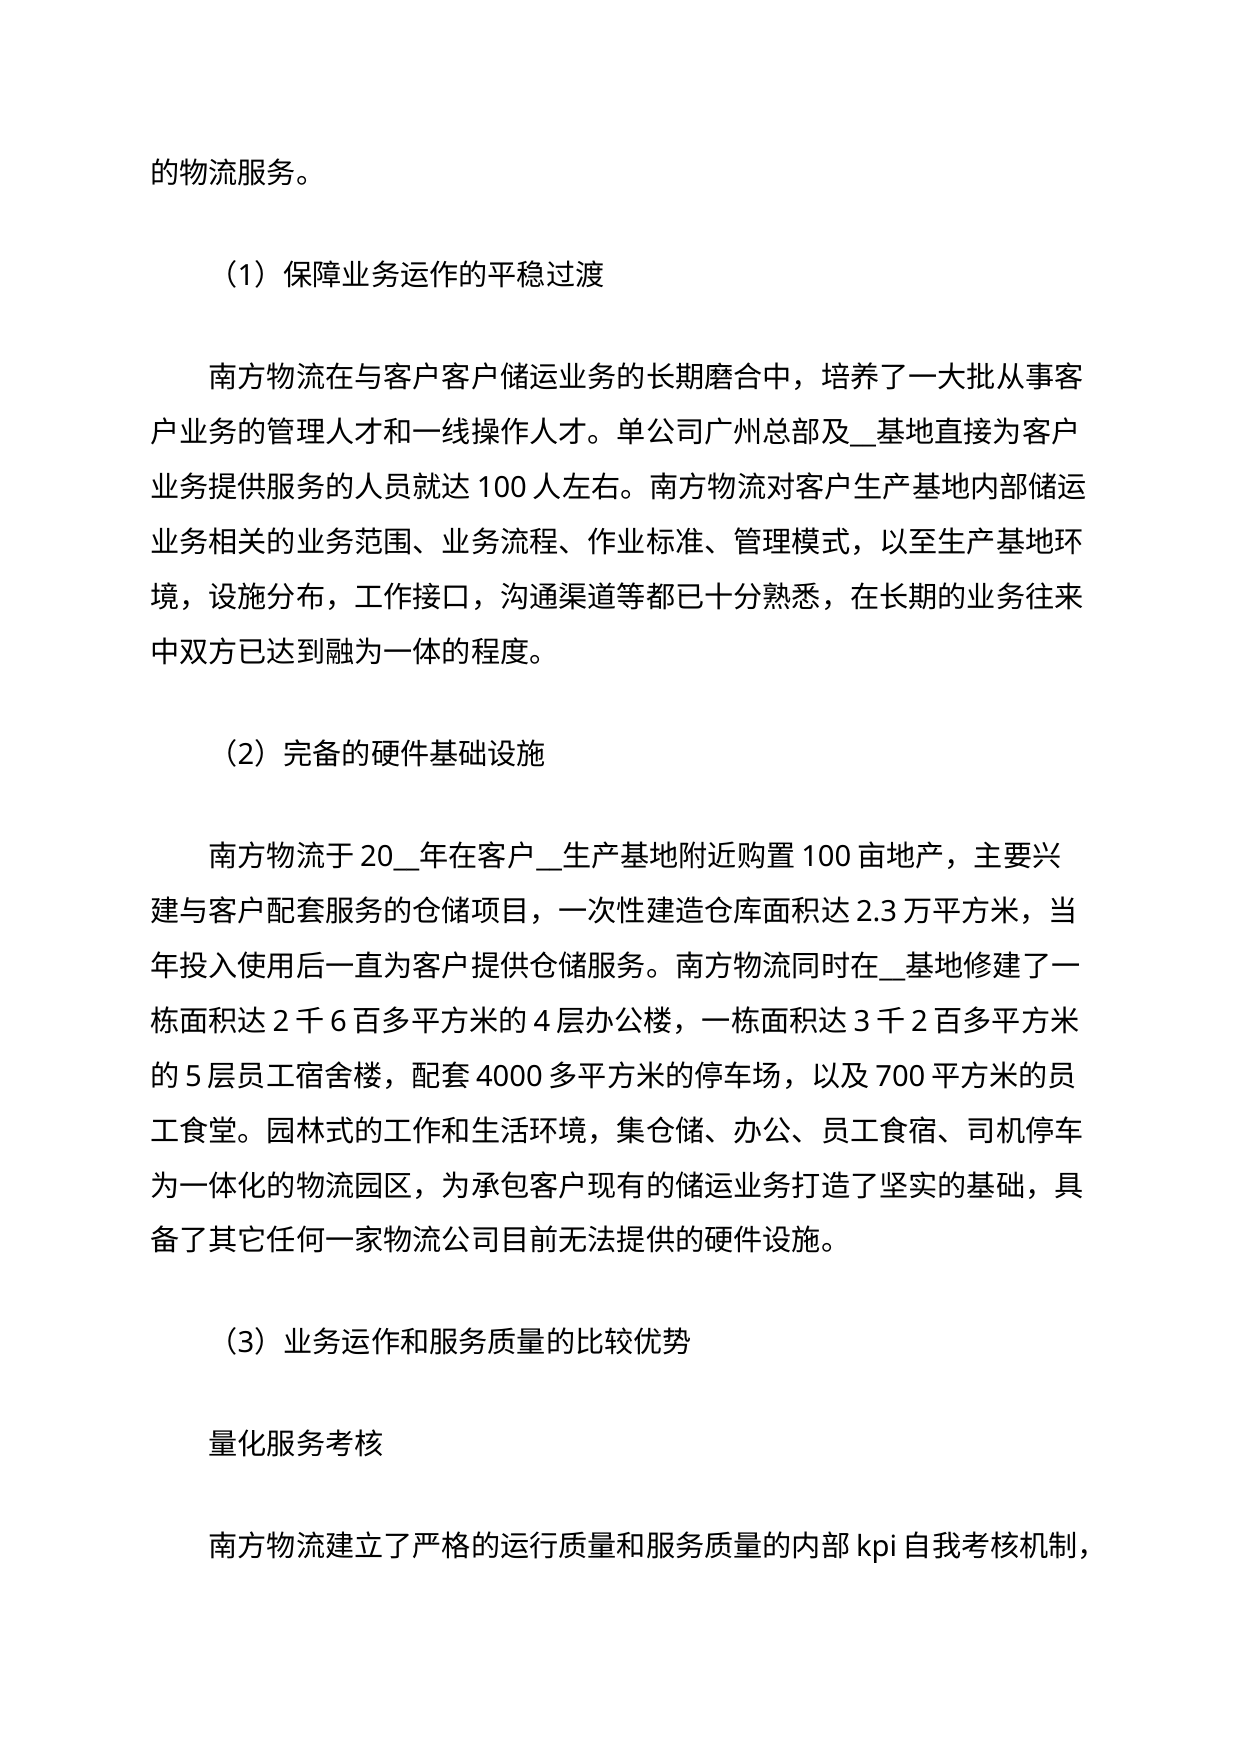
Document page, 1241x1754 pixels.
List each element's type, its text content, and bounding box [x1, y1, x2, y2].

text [150, 1522, 1090, 1565]
text 量化服务考核 [150, 1421, 1090, 1463]
text （3）业务运作和服务质量的比较优势 [150, 1319, 1090, 1361]
text 南方物流在与客户客户储运业务的长期磨合中，培养了一大批从事客户业务的管理人才和一线操作人才。单公司广州总部及__基地直接为客户业务提供服务的人员就达100人左右。南方物流对客户生产基地内部储运业务相关的业务范围、业务流程、作业标准、管理模式，以至生产基地环境，设施分布，工作接口，沟通渠道等都已十分熟悉，在长期的业务往来中双方已达到融为一体的程度。 [150, 354, 1090, 671]
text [150, 150, 1090, 192]
text 南方物流于20__年在客户__生产基地附近购置100亩地产，主要兴建与客户配套服务的仓储项目，一次性建造仓库面积达2.3万平方米，当年投入使用后一直为客户提供仓储服务。南方物流同时在__基地修建了一栋面积达2千6百多平方米的4层办公楼，一栋面积达3千2百多平方米的5层员工宿舍楼，配套4000多平方米的停车场，以及700平方米的员工食堂。园林式的工作和生活环境，集仓储、办公、员工食宿、司机停车为一体化的物流园区，为承包客户现有的储运业务打造了坚实的基础，具备了其它任何一家物流公司目前无法提供的硬件设施。 [150, 832, 1090, 1259]
text （1）保障业务运作的平稳过渡 [150, 252, 1090, 294]
text （2）完备的硬件基础设施 [150, 730, 1090, 773]
